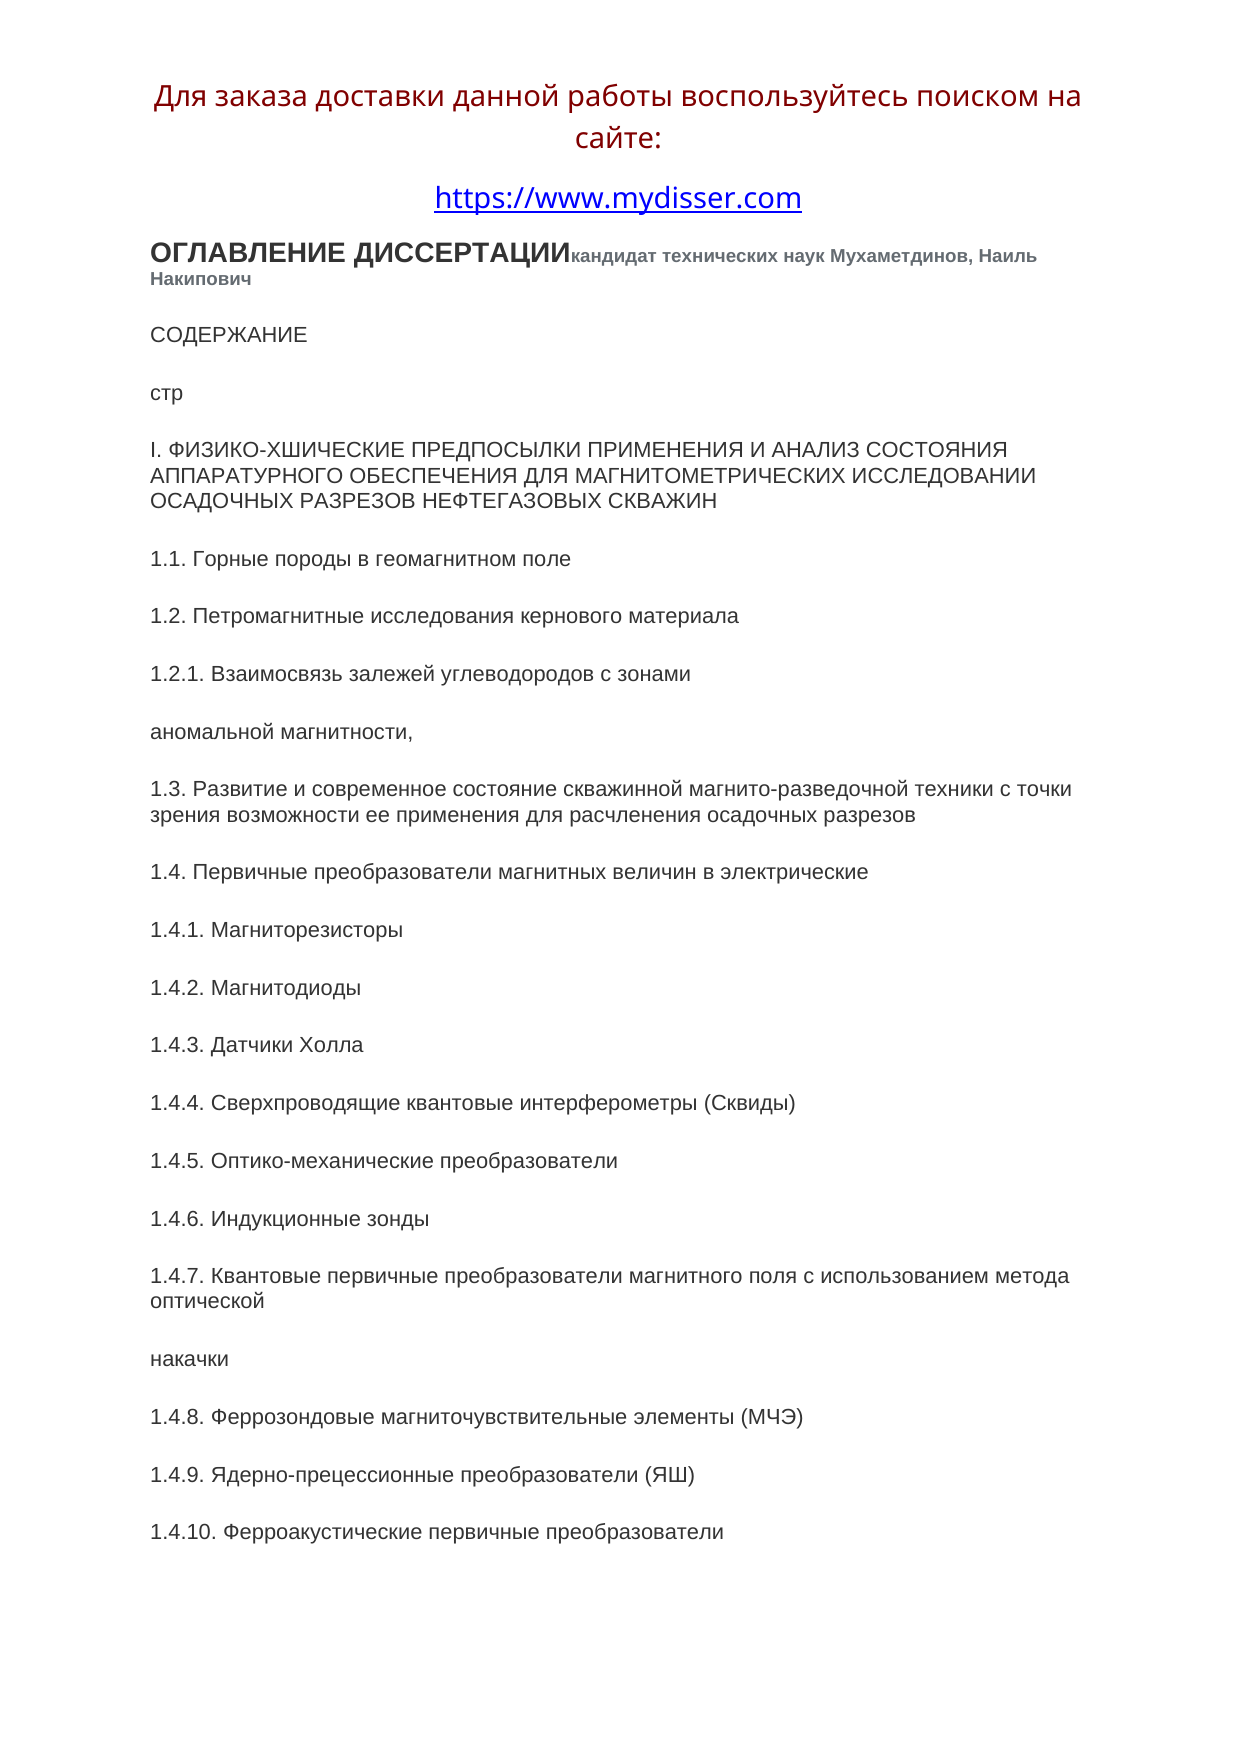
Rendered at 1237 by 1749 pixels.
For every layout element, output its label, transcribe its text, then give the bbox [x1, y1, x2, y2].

text 1.2. Петромагнитные исследования кернового материала [150, 603, 1086, 628]
text накачки [150, 1346, 1086, 1371]
text 1.2.1. Взаимосвязь залежей углеводородов с зонами [150, 661, 1086, 686]
text 1.4.1. Магниторезисторы [150, 917, 1086, 942]
text I. ФИЗИКО-ХШИЧЕСКИЕ ПРЕДПОСЫЛКИ ПРИМЕНЕНИЯ И АНАЛИЗ СОСТОЯНИЯ АППАРАТУРНОГО ОБЕСПЕЧЕНИЯ ДЛЯ МАГНИТОМЕТРИЧЕСКИХ ИССЛЕДОВАНИИ ОСАДОЧНЫХ РАЗРЕЗОВ НЕФТЕГАЗОВЫХ СКВАЖИН [150, 437, 1086, 513]
text 1.1. Горные породы в геомагнитном поле [150, 546, 1086, 571]
text 1.4.10. Ферроакустические первичные преобразователи [150, 1519, 1086, 1544]
subtitle ОГЛАВЛЕНИЕ ДИССЕРТАЦИИкандидат технических наук Мухаметдинов, Наиль Накипович [150, 236, 1086, 289]
text 1.3. Развитие и современное состояние скважинной магнито-разведочной техники с точки зрения возможности ее применения для расчленения осадочных разрезов [150, 776, 1086, 827]
text 1.4.4. Сверхпроводящие квантовые интерферометры (Сквиды) [150, 1090, 1086, 1115]
text 1.4.6. Индукционные зонды [150, 1206, 1086, 1231]
text аномальной магнитности, [150, 719, 1086, 744]
text 1.4.2. Магнитодиоды [150, 975, 1086, 1000]
text 1.4. Первичные преобразователи магнитных величин в электрические [150, 859, 1086, 884]
text стр [150, 380, 1086, 405]
text 1.4.8. Феррозондовые магниточувствительные элементы (МЧЭ) [150, 1404, 1086, 1429]
text 1.4.9. Ядерно-прецессионные преобразователи (ЯШ) [150, 1462, 1086, 1487]
text СОДЕРЖАНИЕ [150, 322, 1086, 347]
text 1.4.7. Квантовые первичные преобразователи магнитного поля с использованием метода оптической [150, 1263, 1086, 1314]
text 1.4.3. Датчики Холла [150, 1032, 1086, 1058]
text 1.4.5. Оптико-механические преобразователи [150, 1148, 1086, 1173]
